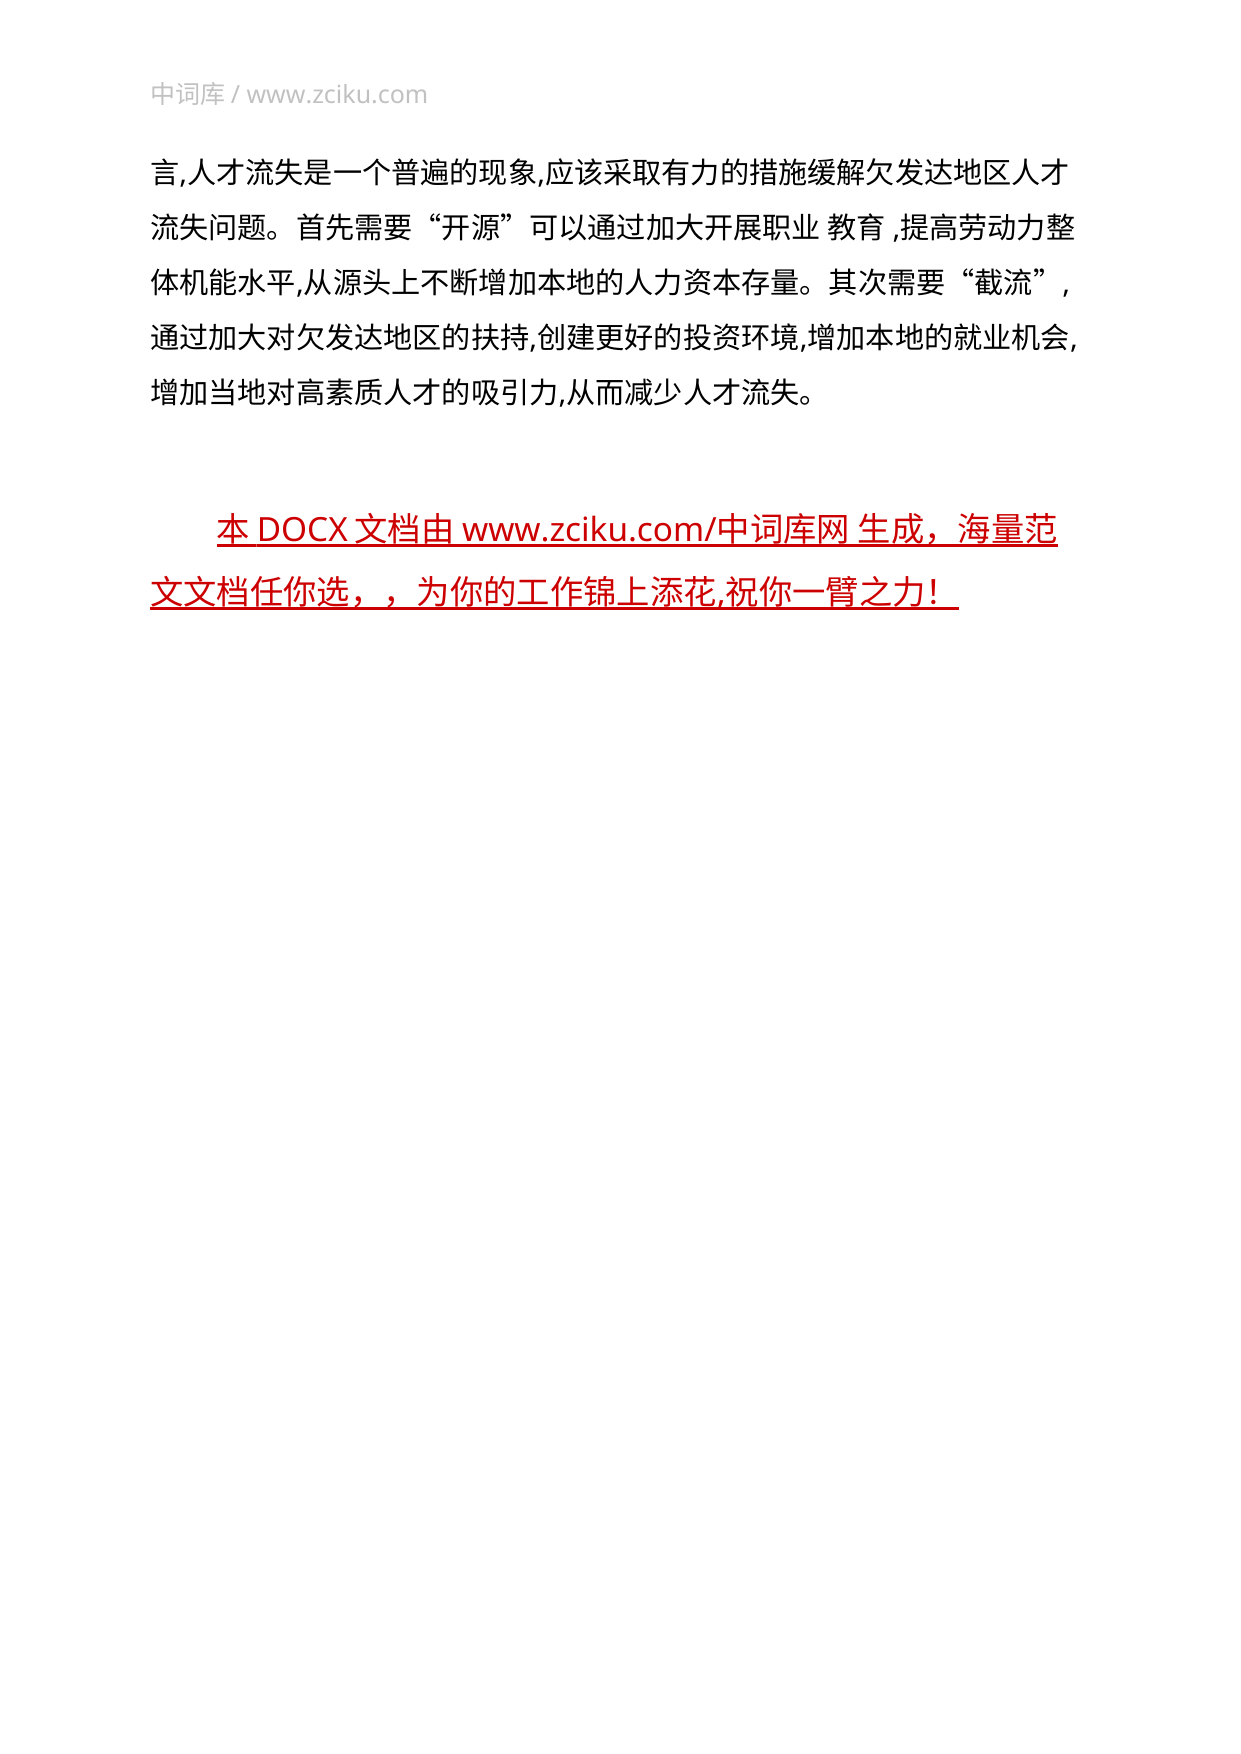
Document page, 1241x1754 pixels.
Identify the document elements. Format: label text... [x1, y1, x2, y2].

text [150, 150, 1090, 412]
text 本DOCX文档由 www.zciku.com/中词库网 生成，海量范文文档任你选，，为你的工作锦上添花,祝你一臂之力！ [150, 503, 1090, 614]
